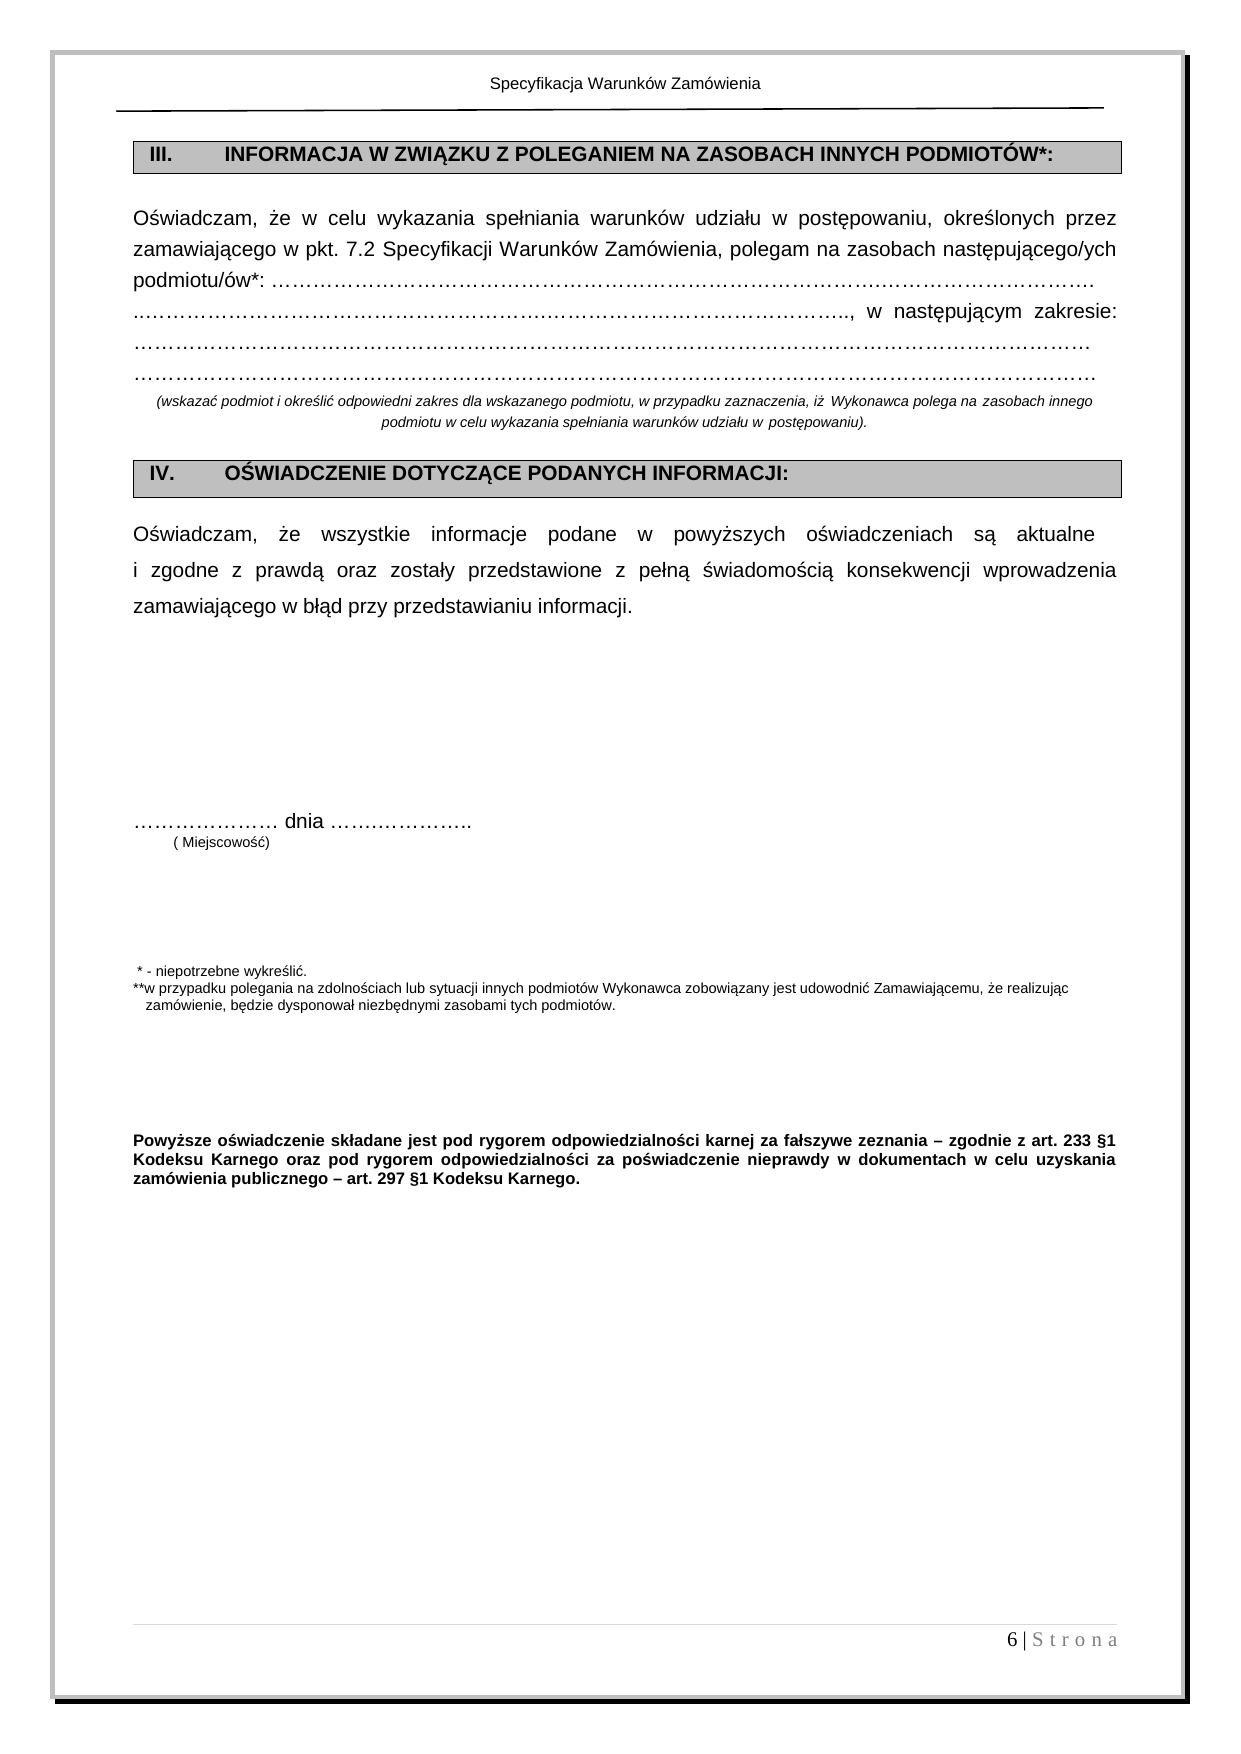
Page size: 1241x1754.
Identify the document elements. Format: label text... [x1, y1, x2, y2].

text * - niepotrzebne wykreślić. [133, 963, 1117, 979]
text Oświadczam, że w celu wykazania spełniania warunków udziału w postępowaniu, określonych przez zamawiającego w pkt. 7.2 Specyfikacji Warunków Zamówienia, polegam na zasobach następującego/ych podmiotu/ów*: …………………………………………………………………………….…………………………. [133, 205, 1117, 292]
text ..………………………………………………….…………………………………….., w następującym zakresie: ………………………………………………………………………………………………………………………… [133, 299, 1117, 354]
text Oświadczam, że wszystkie informacje podane w powyższych oświadczeniach są aktualne i zgodne z prawdą oraz zostały przedstawione z pełną świadomością konsekwencji wprowadzenia zamawiającego w błąd przy przedstawianiu informacji. [133, 522, 1117, 618]
text (wskazać podmiot i określić odpowiedni zakres dla wskazanego podmiotu, w przypadku zaznaczenia, iż Wykonawca polega na zasobach innego podmiotu w celu wykazania spełniania warunków udziału w postępowaniu). [133, 392, 1117, 431]
text ( Miejscowość) [133, 833, 1117, 850]
table_header INFORMACJA W ZWIĄZKU Z POLEGANIEM NA ZASOBACH INNYCH PODMIOTÓW*: [134, 142, 1121, 173]
text Powyższe oświadczenie składane jest pod rygorem odpowiedzialności karnej za fałszywe zeznania – zgodnie z art. 233 §1 Kodeksu Karnego oraz pod rygorem odpowiedzialności za poświadczenie nieprawdy w dokumentach w celu uzyskania zamówienia publicznego – art. 297 §1 Kodeksu Karnego. [133, 1130, 1117, 1188]
text **w przypadku polegania na zdolnościach lub sytuacji innych podmiotów Wykonawca zobowiązany jest udowodnić Zamawiającemu, że realizując zamówienie, będzie dysponował niezbędnymi zasobami tych podmiotów. [133, 979, 1117, 1013]
table_header OŚWIADCZENIE DOTYCZĄCE PODANYCH INFORMACJI: [134, 461, 1121, 497]
text ………………………………….……………………………………………………………………………………… [133, 361, 1117, 385]
text ………………… dnia …….………….. [133, 809, 1117, 833]
